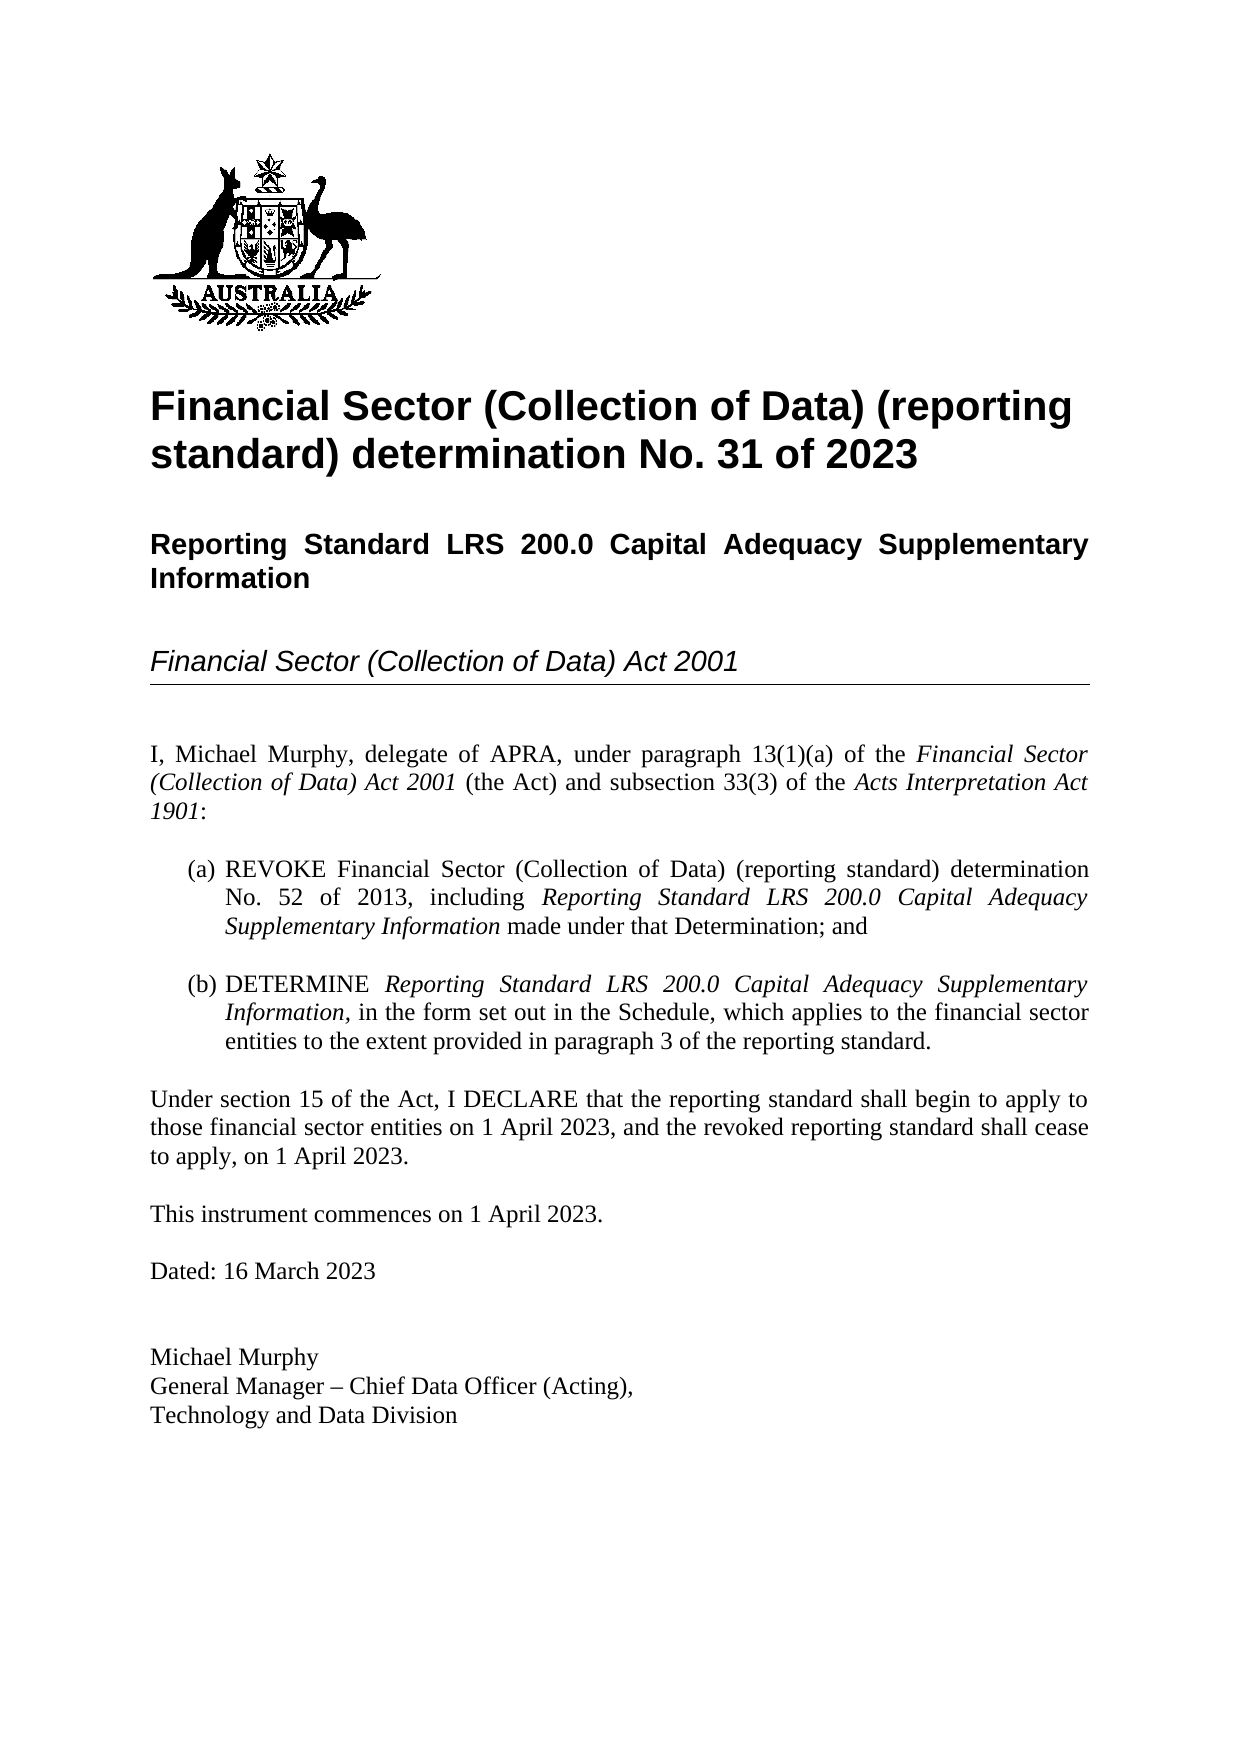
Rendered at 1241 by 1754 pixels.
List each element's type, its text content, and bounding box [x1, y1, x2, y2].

text General Manager – Chief Data Officer (Acting), [150, 1371, 1090, 1400]
text Under section 15 of the Act, I DECLARE that the reporting standard shall begin to apply to those financial sector entities on 1 April 2023, and the revoked reporting standard shall cease to apply, on 1 April 2023. [150, 1084, 1090, 1170]
text I, Michael Murphy, delegate of APRA, under paragraph 13(1)(a) of the Financial Sector (Collection of Data) Act 2001 (the Act) and subsection 33(3) of the Acts Interpretation Act 1901: [150, 739, 1090, 825]
text Reporting Standard LRS 200.0 Capital Adequacy Supplementary Information [150, 527, 1090, 594]
text Financial Sector (Collection of Data) Act 2001 [150, 644, 1090, 684]
list REVOKE Financial Sector (Collection of Data) (reporting standard) determination No. 52 of 2013, including Reporting Standard LRS 200.0 Capital Adequacy Supplementary Information made under that Determination; and [187, 854, 1090, 940]
text Financial Sector (Collection of Data) (reporting standard) determination No. 31 of 2023 [150, 381, 1090, 477]
text Dated: 16 March 2023 [150, 1256, 1090, 1285]
text Michael Murphy [150, 1342, 1090, 1371]
text This instrument commences on 1 April 2023. [150, 1199, 1090, 1227]
list DETERMINE Reporting Standard LRS 200.0 Capital Adequacy Supplementary Information, in the form set out in the Schedule, which applies to the financial sector entities to the extent provided in paragraph 3 of the reporting standard. [187, 969, 1090, 1055]
text Technology and Data Division [150, 1400, 1090, 1429]
